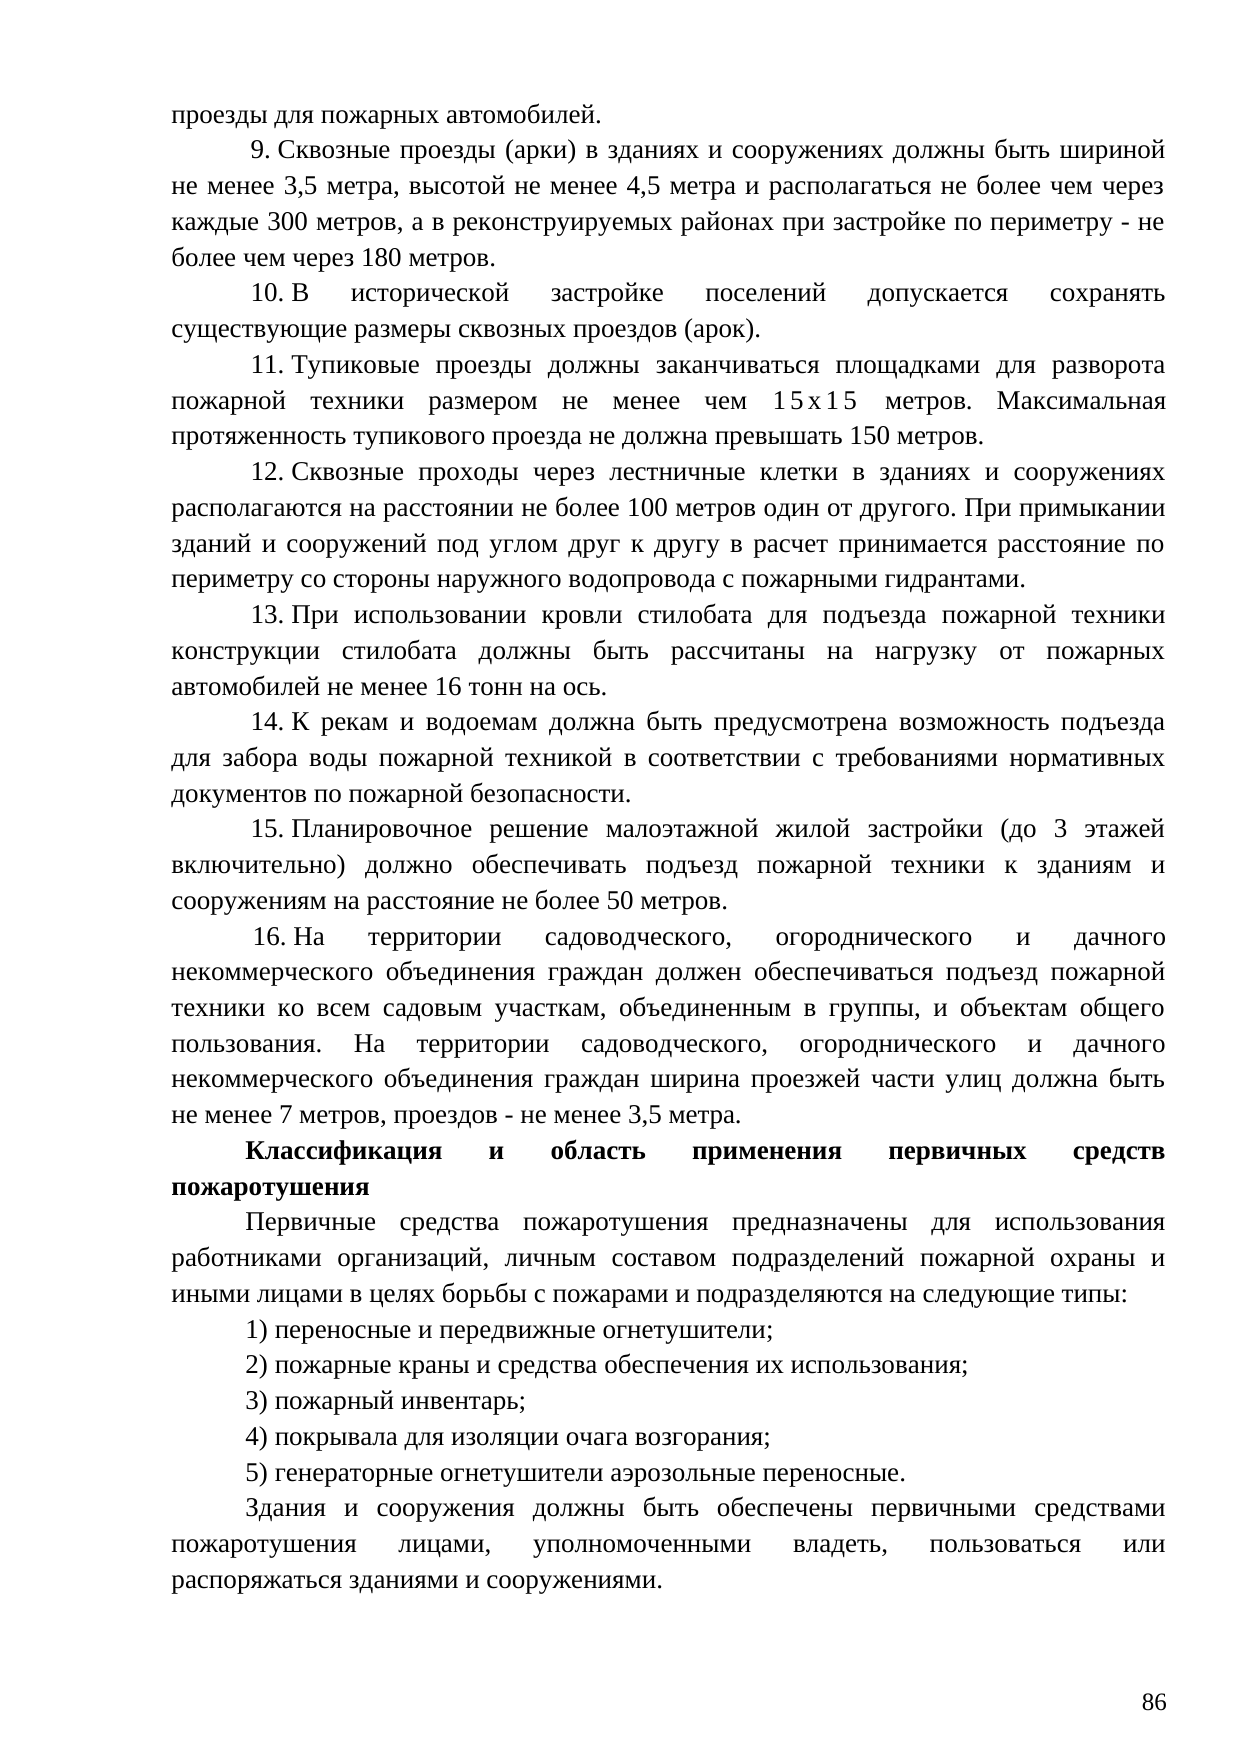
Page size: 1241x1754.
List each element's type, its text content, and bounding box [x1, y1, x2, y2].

text Классификация и область применения первичных средств пожаротушения [171, 1134, 1167, 1201]
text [171, 98, 1167, 129]
text 5) генераторные огнетушители аэрозольные переносные. [245, 1456, 1167, 1487]
text Здания и сооружения должны быть обеспечены первичными средствами пожаротушения лицами, уполномоченными владеть, пользоваться или распоряжаться зданиями и сооружениями. [171, 1491, 1167, 1594]
text Первичные средства пожаротушения предназначены для использования работниками организаций, личным составом подразделений пожарной охраны и иными лицами в целях борьбы с пожарами и подразделяются на следующие типы: [171, 1206, 1167, 1308]
text 16. На территории садоводческого, огороднического и дачного некоммерческого объединения граждан должен обеспечиваться подъезд пожарной техники ко всем садовым участкам, объединенным в группы, и объектам общего пользования. На территории садоводческого, огороднического и дачного некоммерческого объединения граждан ширина проезжей части улиц должна быть не менее 7 метров, проездов - не менее 3,5 метра. [171, 920, 1167, 1129]
text 13. При использовании кровли стилобата для подъезда пожарной техники конструкции стилобата должны быть рассчитаны на нагрузку от пожарных автомобилей не менее 16 тонн на ось. [171, 598, 1167, 701]
text 1) переносные и передвижные огнетушители; [245, 1313, 1167, 1344]
text 4) покрывала для изоляции очага возгорания; [245, 1420, 1167, 1451]
text 12. Сквозные проходы через лестничные клетки в зданиях и сооружениях располагаются на расстоянии не более 100 метров один от другого. При примыкании зданий и сооружений под углом друг к другу в расчет принимается расстояние по периметру со стороны наружного водопровода с пожарными гидрантами. [171, 455, 1167, 593]
text 14. К рекам и водоемам должна быть предусмотрена возможность подъезда для забора воды пожарной техникой в соответствии с требованиями нормативных документов по пожарной безопасности. [171, 705, 1167, 808]
text 3) пожарный инвентарь; [245, 1384, 1167, 1415]
text 9. Сквозные проезды (арки) в зданиях и сооружениях должны быть шириной не менее 3,5 метра, высотой не менее 4,5 метра и располагаться не более чем через каждые 300 метров, а в реконструируемых районах при застройке по периметру - не более чем через 180 метров. [171, 134, 1167, 272]
text 15. Планировочное решение малоэтажной жилой застройки (до 3 этажей включительно) должно обеспечивать подъезд пожарной техники к зданиям и сооружениям на расстояние не более 50 метров. [171, 812, 1167, 915]
text 2) пожарные краны и средства обеспечения их использования; [245, 1348, 1167, 1379]
text 11. Тупиковые проезды должны заканчиваться площадками для разворота пожарной техники размером не менее чем 15x15 метров. Максимальная протяженность тупикового проезда не должна превышать 150 метров. [171, 348, 1167, 451]
text 10. В исторической застройке поселений допускается сохранять существующие размеры сквозных проездов (арок). [171, 277, 1167, 343]
